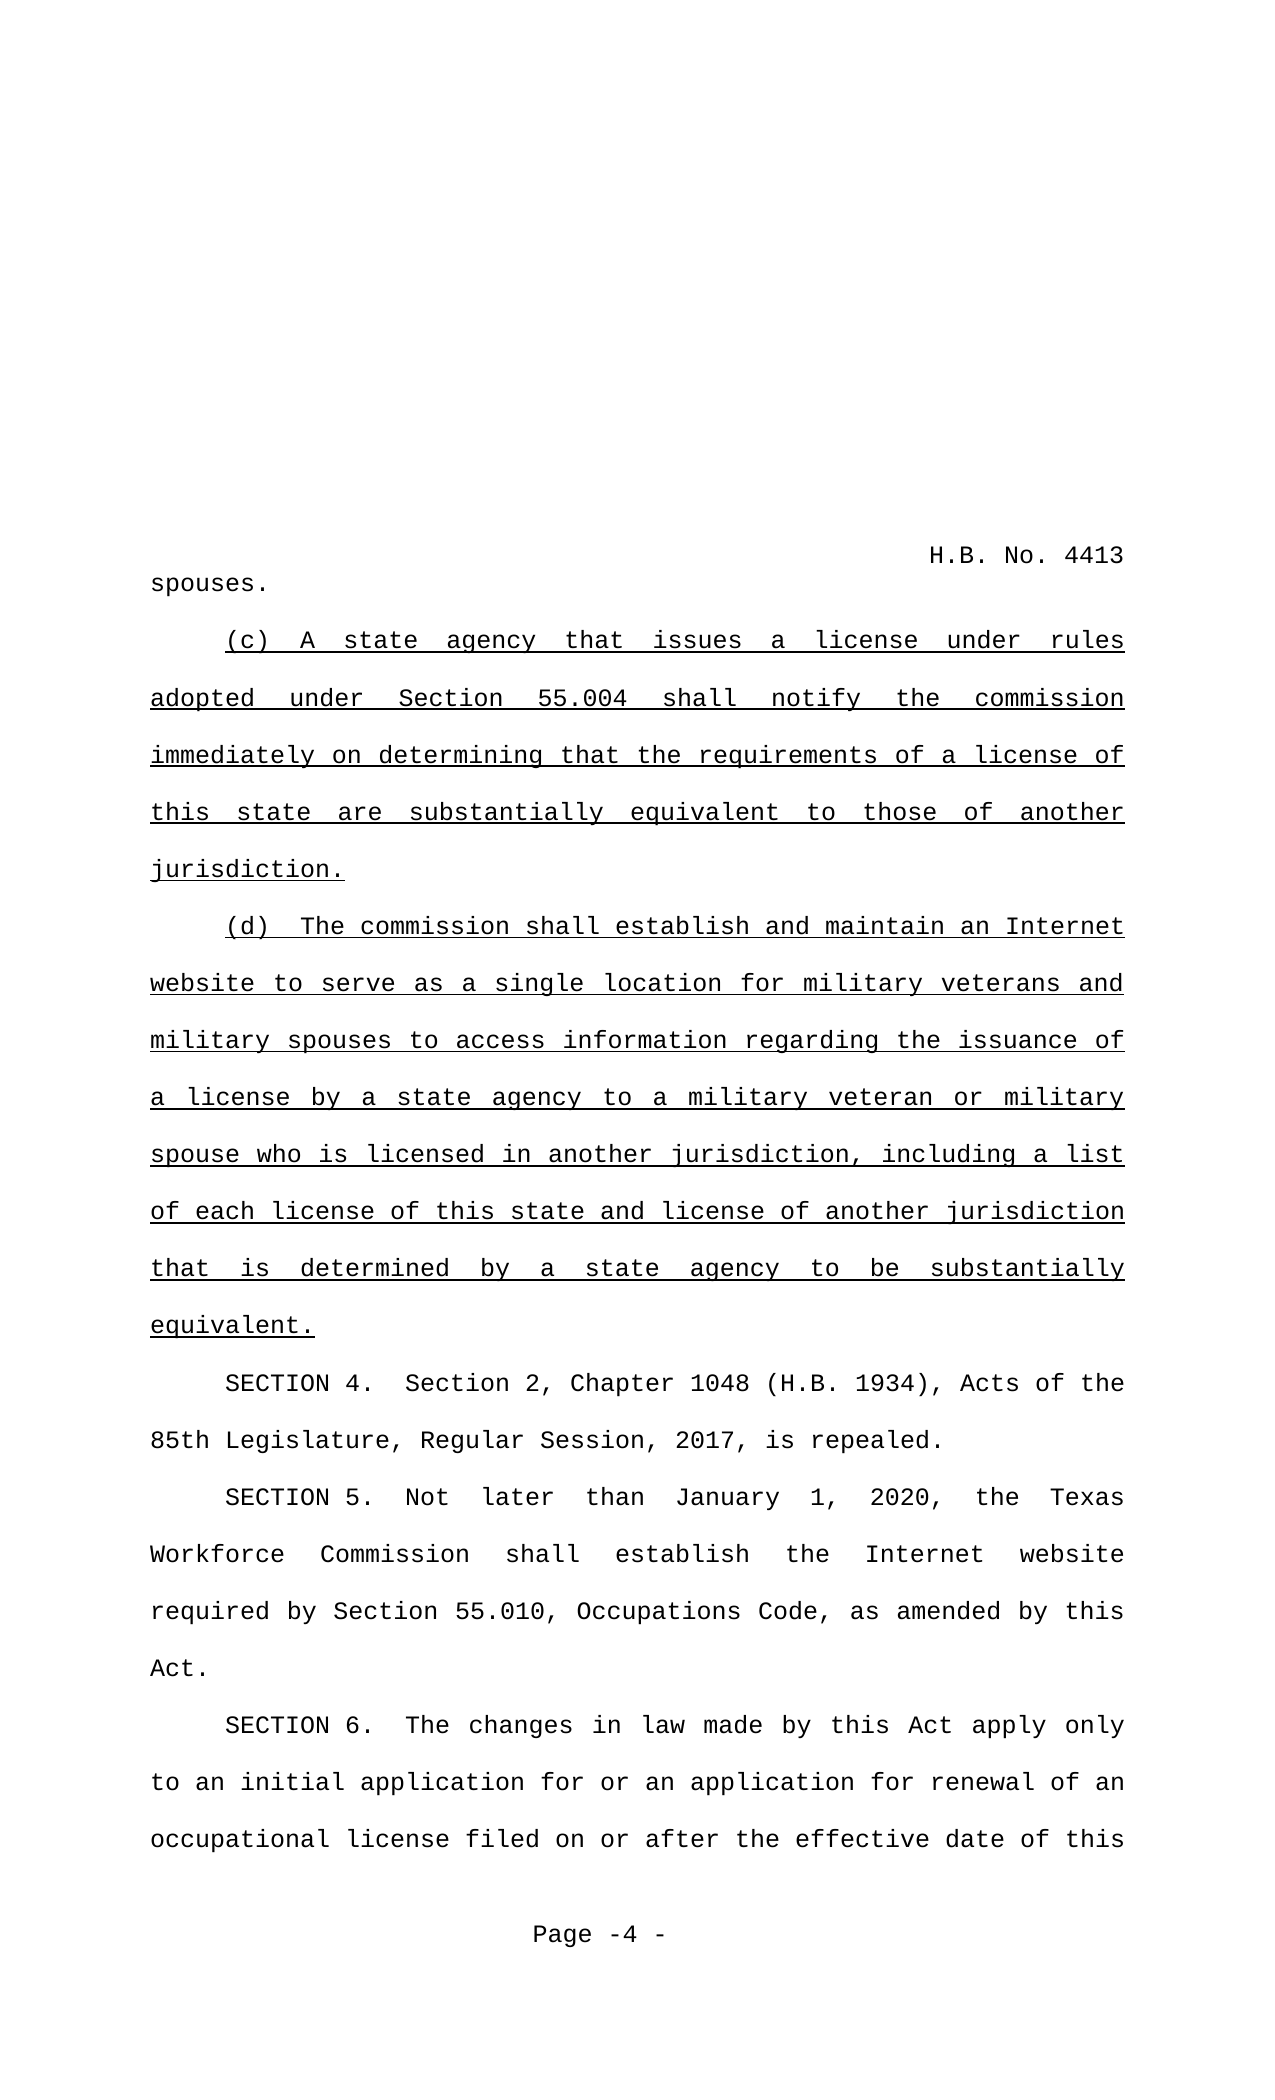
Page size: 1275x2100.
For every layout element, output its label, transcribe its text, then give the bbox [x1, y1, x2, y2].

text (d) The commission shall establish and maintain an Internet website to serve as a single location for military veterans and military spouses to access information regarding the issuance of a license by a state agency to a military veteran or military spouse who is licensed in another jurisdiction, including a list of each license of this state and license of another jurisdiction that is determined by a state agency to be substantially equivalent. [150, 1224, 1125, 1279]
text SECTION 4. Section 2, Chapter 1048 (H.B. 1934), Acts of the 85th Legislature, Regular Session, 2017, is repealed. [150, 1370, 1125, 1456]
text (c) A state agency that issues a license under rules adopted under Section 55.004 shall notify the commission immediately on determining that the requirements of a license of this state are substantially equivalent to those of another jurisdiction. [150, 824, 1125, 885]
text (c) A state agency that issues a license under rules adopted under Section 55.004 shall notify the commission immediately on determining that the requirements of a license of this state are substantially equivalent to those of another jurisdiction. [150, 710, 1125, 765]
text (d) The commission shall establish and maintain an Internet website to serve as a single location for military veterans and military spouses to access information regarding the issuance of a license by a state agency to a military veteran or military spouse who is licensed in another jurisdiction, including a list of each license of this state and license of another jurisdiction that is determined by a state agency to be substantially equivalent. [150, 1167, 1125, 1222]
text (c) A state agency that issues a license under rules adopted under Section 55.004 shall notify the commission immediately on determining that the requirements of a license of this state are substantially equivalent to those of another jurisdiction. [150, 628, 1125, 708]
text (d) The commission shall establish and maintain an Internet website to serve as a single location for military veterans and military spouses to access information regarding the issuance of a license by a state agency to a military veteran or military spouse who is licensed in another jurisdiction, including a list of each license of this state and license of another jurisdiction that is determined by a state agency to be substantially equivalent. [150, 1052, 1125, 1108]
text (d) The commission shall establish and maintain an Internet website to serve as a single location for military veterans and military spouses to access information regarding the issuance of a license by a state agency to a military veteran or military spouse who is licensed in another jurisdiction, including a list of each license of this state and license of another jurisdiction that is determined by a state agency to be substantially equivalent. [150, 1110, 1125, 1165]
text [150, 571, 1125, 599]
text (c) A state agency that issues a license under rules adopted under Section 55.004 shall notify the commission immediately on determining that the requirements of a license of this state are substantially equivalent to those of another jurisdiction. [150, 767, 1125, 822]
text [150, 1712, 1125, 1855]
text (d) The commission shall establish and maintain an Internet website to serve as a single location for military veterans and military spouses to access information regarding the issuance of a license by a state agency to a military veteran or military spouse who is licensed in another jurisdiction, including a list of each license of this state and license of another jurisdiction that is determined by a state agency to be substantially equivalent. [150, 1281, 1125, 1341]
text SECTION 5. Not later than January 1, 2020, the Texas Workforce Commission shall establish the Internet website required by Section 55.010, Occupations Code, as amended by this Act. [150, 1484, 1125, 1684]
text (d) The commission shall establish and maintain an Internet website to serve as a single location for military veterans and military spouses to access information regarding the issuance of a license by a state agency to a military veteran or military spouse who is licensed in another jurisdiction, including a list of each license of this state and license of another jurisdiction that is determined by a state agency to be substantially equivalent. [150, 913, 1125, 1051]
